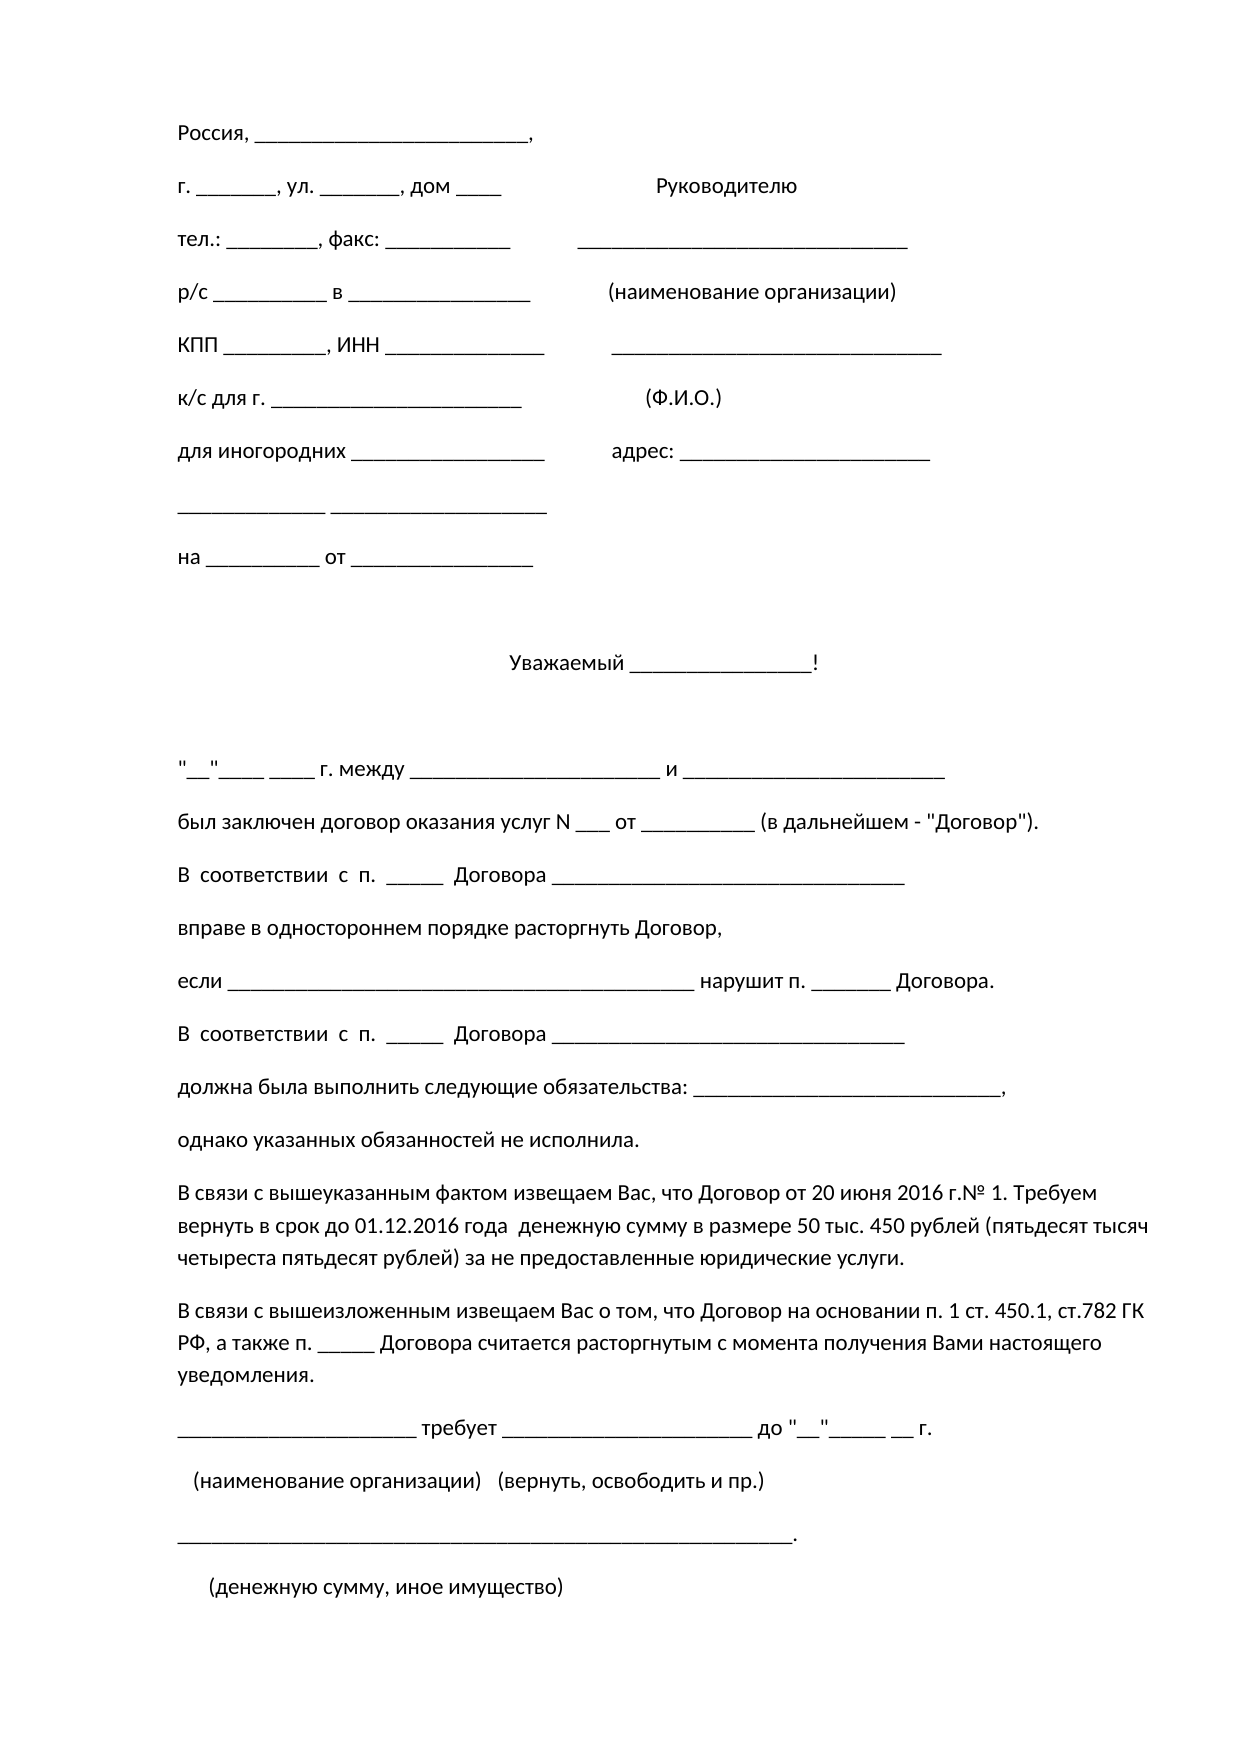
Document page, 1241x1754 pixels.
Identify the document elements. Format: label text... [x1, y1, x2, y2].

text г. _______, ул. _______, дом ____ Руководителю [177, 171, 1152, 199]
text (денежную сумму, иное имущество) [177, 1572, 1152, 1600]
text "__"____ ____ г. между ______________________ и _______________________ [177, 754, 1152, 782]
text _____________________ требует ______________________ до "__"_____ __ г. [177, 1413, 1152, 1441]
text должна была выполнить следующие обязательства: ___________________________, [177, 1072, 1152, 1101]
text к/с для г. ______________________ (Ф.И.О.) [177, 383, 1152, 411]
text вправе в одностороннем порядке расторгнуть Договор, [177, 913, 1152, 941]
text для иногородних _________________ адрес: ______________________ [177, 436, 1152, 464]
text В соответствии с п. _____ Договора _______________________________ [177, 860, 1152, 888]
text если _________________________________________ нарушит п. _______ Договора. [177, 966, 1152, 994]
text Россия, ________________________, [177, 118, 1152, 146]
text В связи с вышеизложенным извещаем Вас о том, что Договор на основании п. 1 ст. 450.1, ст.782 ГК РФ, а также п. _____ Договора считается расторгнутым с момента получения Вами настоящего уведомления. [177, 1296, 1152, 1388]
text р/с __________ в ________________ (наименование организации) [177, 277, 1152, 305]
text КПП _________, ИНН ______________ _____________________________ [177, 330, 1152, 358]
text тел.: ________, факс: ___________ _____________________________ [177, 224, 1152, 252]
text В соответствии с п. _____ Договора _______________________________ [177, 1019, 1152, 1047]
text Уважаемый ________________! [177, 648, 1152, 676]
text однако указанных обязанностей не исполнила. [177, 1126, 1152, 1153]
text _____________ ___________________ [177, 489, 1152, 517]
text (наименование организации) (вернуть, освободить и пр.) [177, 1466, 1152, 1494]
text ______________________________________________________. [177, 1519, 1152, 1547]
text на __________ от ________________ [177, 542, 1152, 570]
text В связи с вышеуказанным фактом извещаем Вас, что Договор от 20 июня 2016 г.№ 1. Требуем вернуть в срок до 01.12.2016 года денежную сумму в размере 50 тыс. 450 рублей (пятьдесят тысяч четыреста пятьдесят рублей) за не предоставленные юридические услуги. [177, 1178, 1152, 1271]
text был заключен договор оказания услуг N ___ от __________ (в дальнейшем - "Договор"). [177, 807, 1152, 835]
